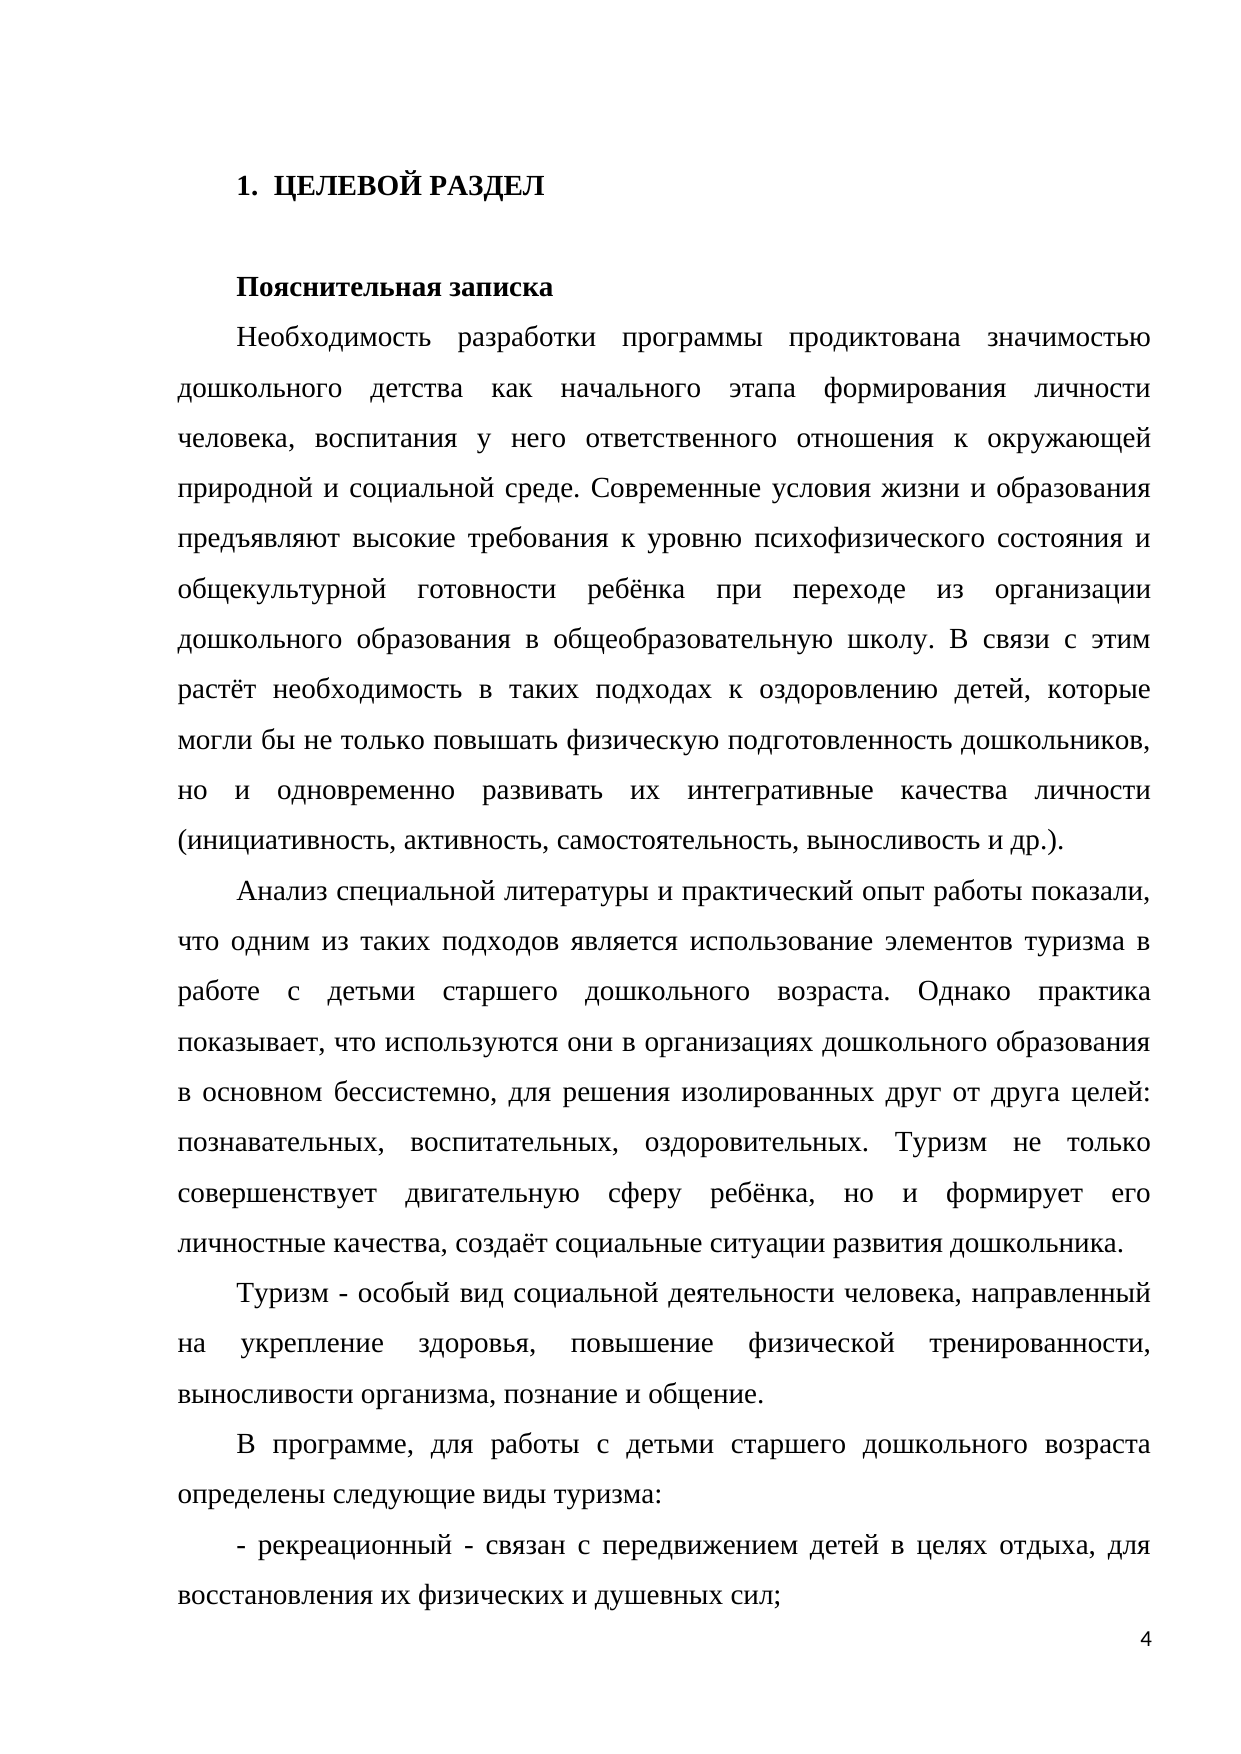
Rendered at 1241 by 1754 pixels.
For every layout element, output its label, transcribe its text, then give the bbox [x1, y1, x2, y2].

text Необходимость разработки программы продиктована значимостью дошкольного детства как начального этапа формирования личности человека, воспитания у него ответственного отношения к окружающей природной и социальной среде. Современные условия жизни и образования предъявляют высокие требования к уровню психофизического состояния и общекультурной готовности ребёнка при переходе из организации дошкольного образования в общеобразовательную школу. В связи с этим растёт необходимость в таких подходах к оздоровлению детей, которые могли бы не только повышать физическую подготовленность дошкольников, но и одновременно развивать их интегративные качества личности (инициативность, активность, самостоятельность, выносливость и др.). [177, 319, 1152, 856]
text Пояснительная записка [236, 269, 1152, 303]
text Туризм - особый вид социальной деятельности человека, направленный на укрепление здоровья, повышение физической тренированности, выносливости организма, познание и общение. [177, 1275, 1152, 1409]
text Анализ специальной литературы и практический опыт работы показали, что одним из таких подходов является использование элементов туризма в работе с детьми старшего дошкольного возраста. Однако практика показывает, что используются они в организациях дошкольного образования в основном бессистемно, для решения изолированных друг от друга целей: познавательных, воспитательных, оздоровительных. Туризм не только совершенствует двигательную сферу ребёнка, но и формирует его личностные качества, создаёт социальные ситуации развития дошкольника. [177, 873, 1152, 1258]
list ЦЕЛЕВОЙ РАЗДЕЛ [236, 168, 1152, 202]
text В программе, для работы с детьми старшего дошкольного возраста определены следующие виды туризма: [177, 1426, 1152, 1510]
text - рекреационный - связан с передвижением детей в целях отдыха, для восстановления их физических и душевных сил; [177, 1527, 1152, 1611]
